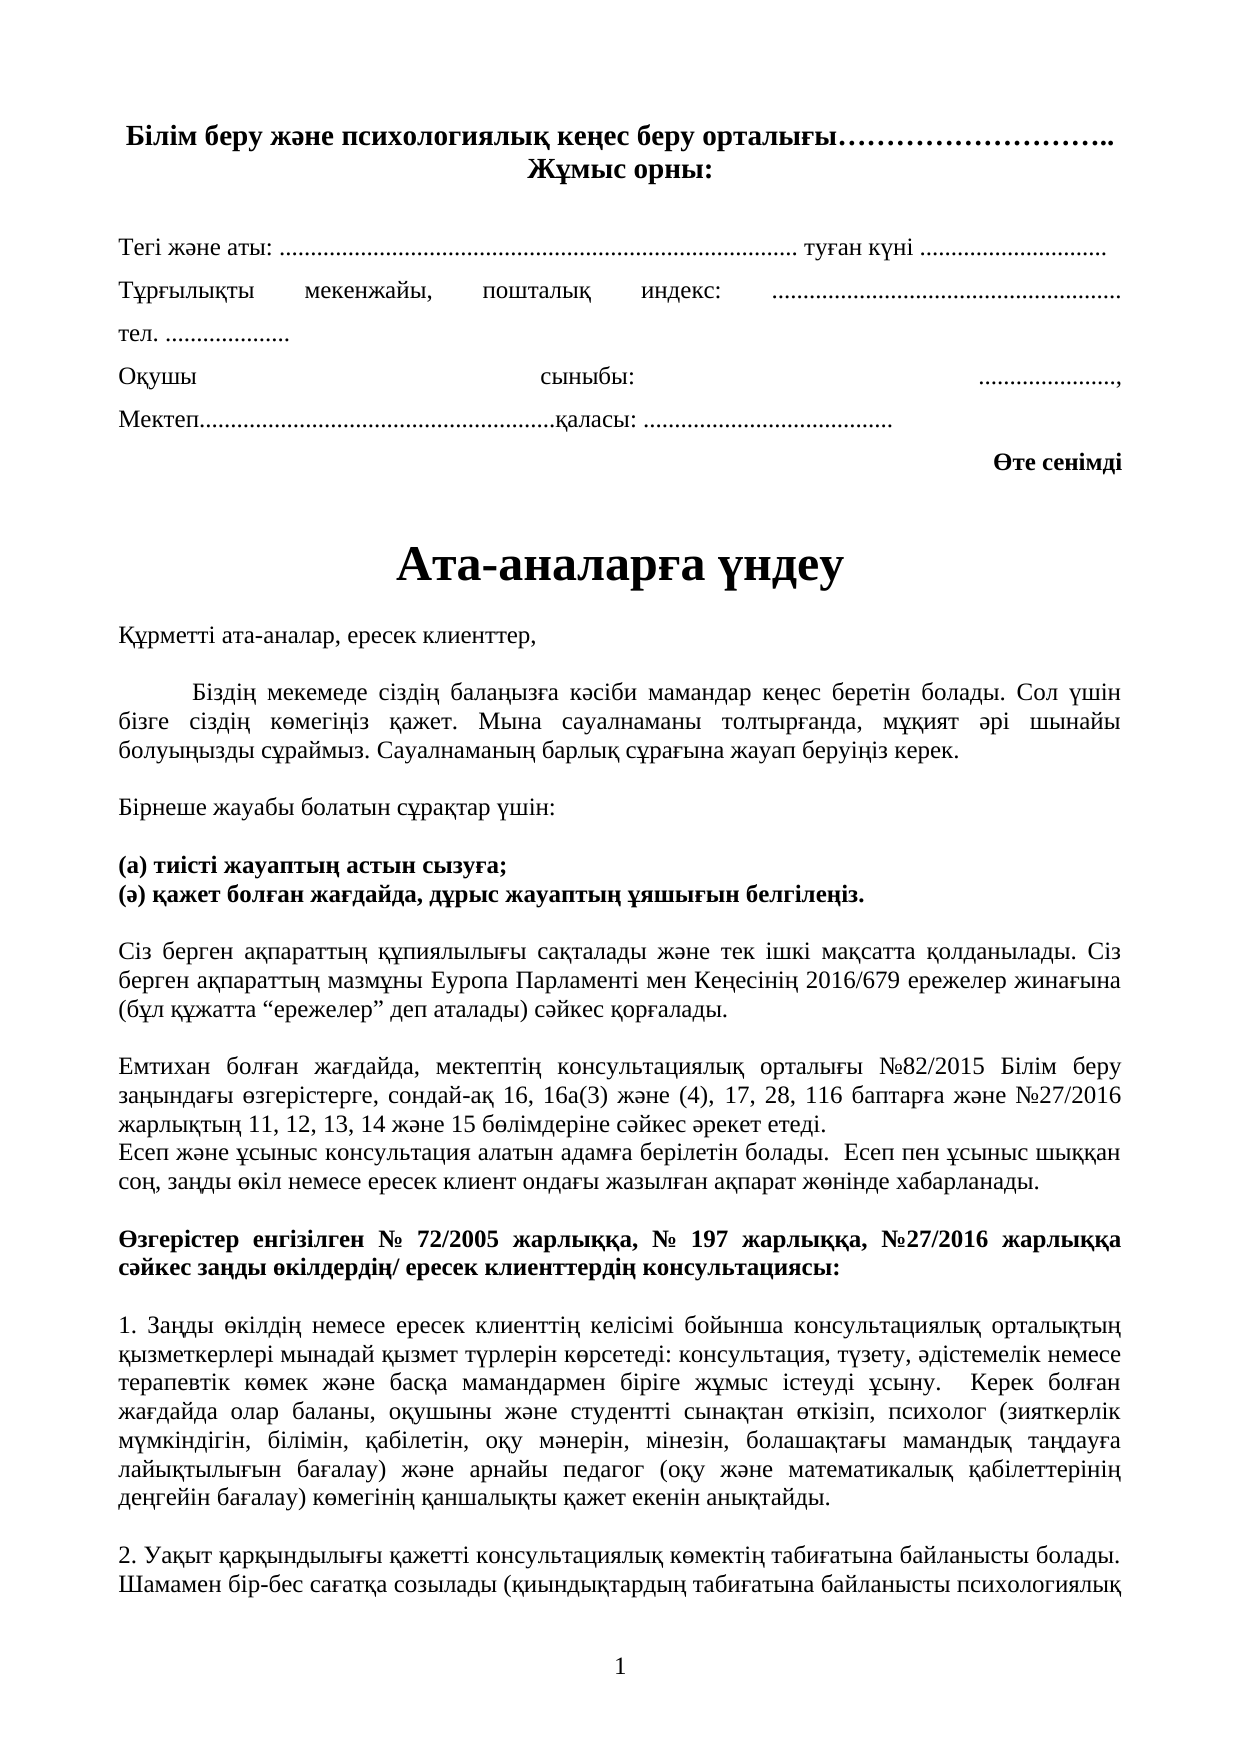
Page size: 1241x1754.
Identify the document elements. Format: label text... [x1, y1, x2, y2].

text Өзгерістер енгізілген № 72/2005 жарлыққа, № 197 жарлыққа, №27/2016 жарлыққа сәйкес заңды өкілдердің/ ересек клиенттердің консультациясы: [118, 1224, 1122, 1281]
text Емтихан болған жағдайда, мектептің консультациялық орталығы №82/2015 Білім беру заңындағы өзгерістерге, сондай-ақ 16, 16a(3) және (4), 17, 28, 116 баптарға және №27/2016 жарлықтың 11, 12, 13, 14 және 15 бөлімдеріне сәйкес әрекет етеді. [118, 1051, 1122, 1137]
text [118, 1540, 1122, 1597]
text Сіз берген ақпараттың құпиялылығы сақталады және тек ішкі мақсатта қолданылады. Сіз берген ақпараттың мазмұны Еуропа Парламенті мен Кеңесінің 2016/679 ережелер жинағына (бұл құжатта “ережелер” деп аталады) сәйкес қорғалады. [118, 936, 1122, 1022]
text Жұмыс орны: [118, 152, 1122, 185]
text Оқушы сыныбы: ......................, Мектеп.........................................................қаласы: ........................................ [118, 361, 1122, 433]
text Біздің мекемеде сіздің балаңызға кәсіби мамандар кеңес беретін болады. Сол үшін бізге сіздің көмегіңіз қажет. Мына сауалнаманы толтырғанда, мұқият әрі шынайы болуыңызды сұраймыз. Сауалнаманың барлық сұрағына жауап беруіңіз керек. [118, 677, 1122, 764]
text Құрметті ата-аналар, ересек клиенттер, [118, 620, 1122, 649]
text (а) тиісті жауаптың астын сызуға; [118, 850, 1122, 879]
text Білім беру және психологиялық кеңес беру орталығы……………………….. [118, 118, 1122, 152]
text 1. Заңды өкілдің немесе ересек клиенттің келісімі бойынша консультациялық орталықтың қызметкерлері мынадай қызмет түрлерін көрсетеді: консультация, түзету, әдістемелік немесе терапевтік көмек және басқа мамандармен біріге жұмыс істеуді ұсыну. Керек болған жағдайда олар баланы, оқушыны және студентті сынақтан өткізіп, психолог (зияткерлік мүмкіндігін, білімін, қабілетін, оқу мәнерін, мінезін, болашақтағы мамандық таңдауға лайықтылығын бағалау) және арнайы педагог (оқу және математикалық қабілеттерінің деңгейін бағалау) көмегінің қаншалықты қажет екенін анықтайды. [118, 1310, 1122, 1511]
text Тегі және аты: ................................................................................... туған күні .............................. [118, 232, 1122, 261]
text (ә) қажет болған жағдайда, дұрыс жауаптың ұяшығын белгілеңіз. [118, 879, 1122, 907]
text Бірнеше жауабы болатын сұрақтар үшін: [118, 792, 1122, 821]
text Тұрғылықты мекенжайы, пошталық индекс: ........................................................ тел. .................... [118, 275, 1122, 347]
text Ата-аналарға үндеу [118, 534, 1122, 591]
text Өте сенімді [118, 447, 1122, 476]
text Есеп және ұсыныс консультация алатын адамға берілетін болады. Есеп пен ұсыныс шыққан соң, заңды өкіл немесе ересек клиент ондағы жазылған ақпарат жөнінде хабарланады. [118, 1137, 1122, 1195]
